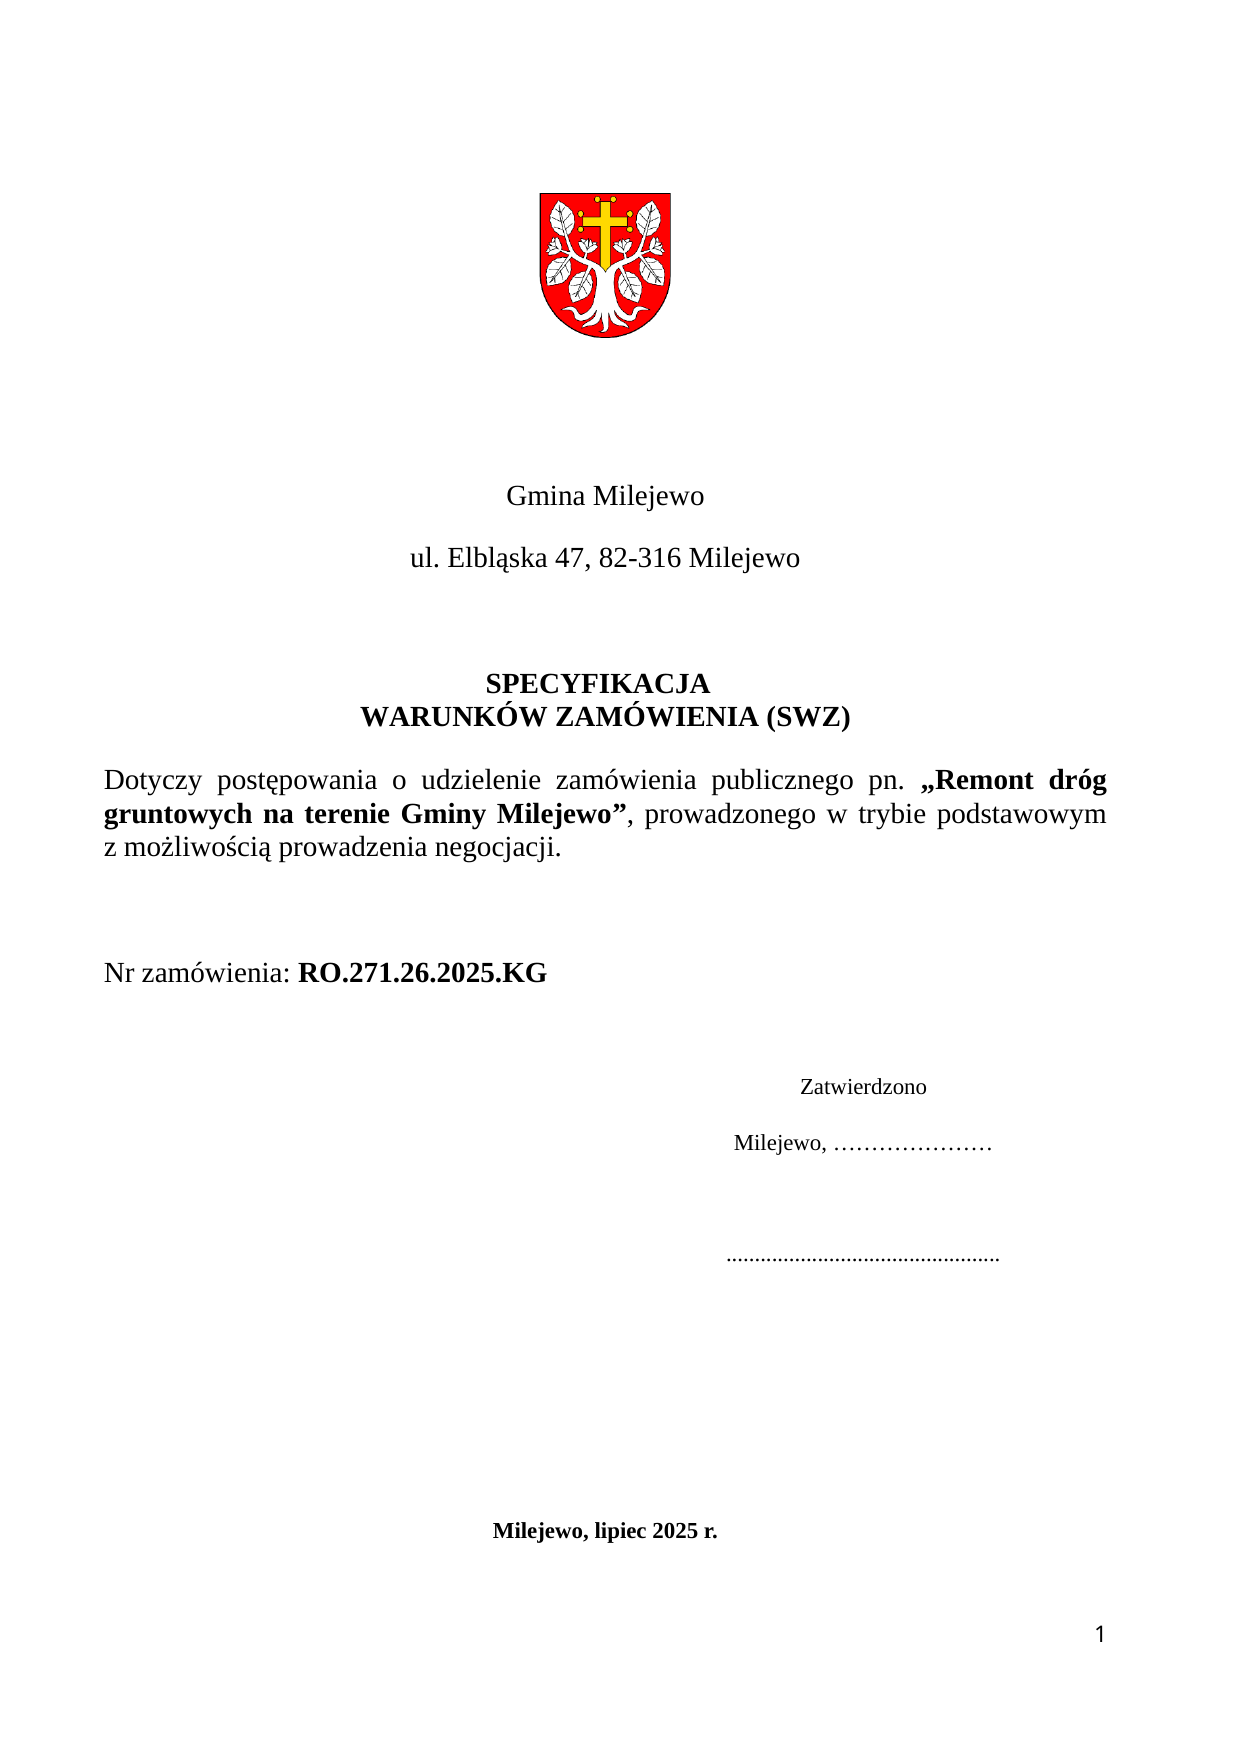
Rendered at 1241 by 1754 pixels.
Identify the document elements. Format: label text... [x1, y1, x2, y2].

text Nr zamówienia: RO.271.26.2025.KG [103, 955, 1107, 988]
picture [539, 193, 671, 338]
text Milejewo, ………………… [546, 1128, 1107, 1155]
text ul. Elbląska 47, 82-316 Milejewo [103, 541, 1107, 574]
text Dotyczy postępowania o udzielenie zamówienia publicznego pn. „Remont dróg gruntowych na terenie Gminy Milejewo”, prowadzonego w trybie podstawowym z możliwością prowadzenia negocjacji. [103, 762, 1107, 863]
text ................................................ [546, 1239, 1107, 1266]
text Zatwierdzono [546, 1073, 1107, 1099]
text Milejewo, lipiec 2025 r. [103, 1517, 1107, 1543]
text SPECYFIKACJA WARUNKÓW ZAMÓWIENIA (SWZ) [103, 666, 1107, 733]
text Gmina Milejewo [103, 478, 1107, 511]
